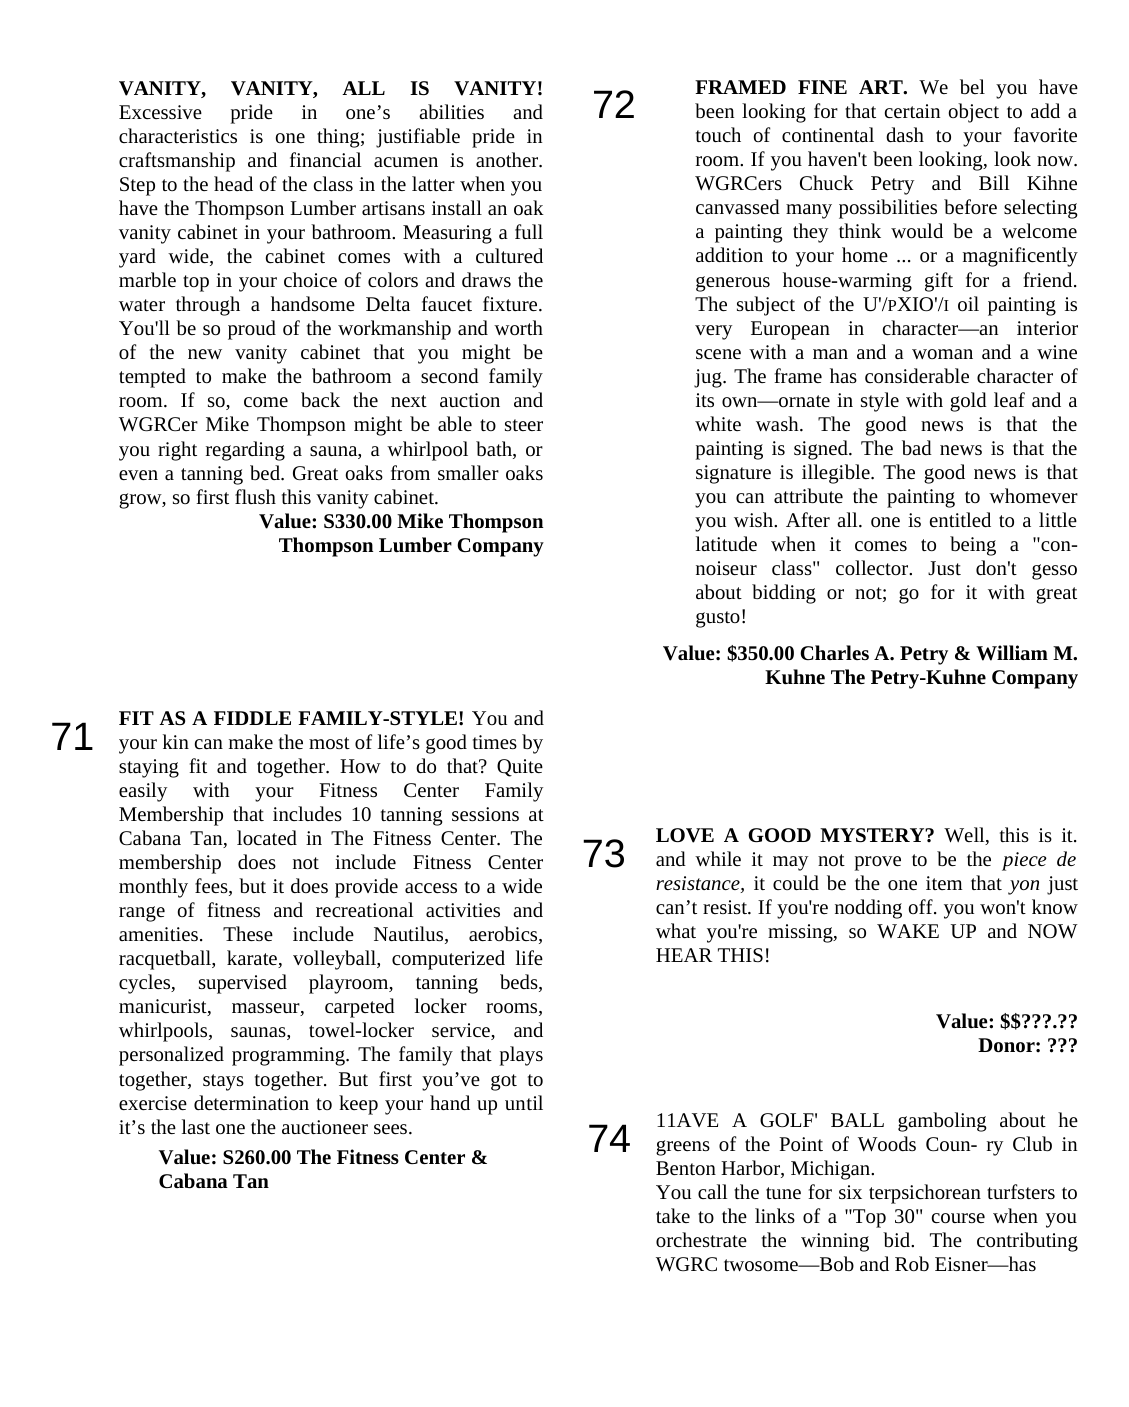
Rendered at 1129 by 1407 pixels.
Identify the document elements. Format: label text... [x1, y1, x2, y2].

subtitle Donor: ??? [656, 1033, 1078, 1057]
text Value: S260.00 The Fitness Center & Cabana Tan [158, 1145, 544, 1193]
text 11AVE A GOLF' BALL gamboling about he greens of the Point of Woods Coun- ry Club in Benton Harbor, Michigan. [656, 1108, 1078, 1180]
text 71 [50, 713, 94, 759]
text FRAMED FINE ART. We bel you have been looking for that certain object to add a touch of continental dash to your favorite room. If you haven't been looking, look now. WGRCers Chuck Petry and Bill Kihne canvassed many possibilities before selecting a painting they think would be a welcome addition to your home ... or a magnificently generous house-warming gift for a friend. The subject of the U'/pXIO'/i oil painting is very European in character—an interior scene with a man and a woman and a wine jug. The frame has considerable character of its own—ornate in style with gold leaf and a white wash. The good news is that the painting is signed. The bad news is that the signature is illegible. The good news is that you can attribute the painting to whomever you wish. After all. one is entitled to a little latitude when it comes to being a "con- noiseur class" collector. Just don't gesso about bidding or not; go for it with great gusto! [695, 75, 1078, 628]
text 73 [582, 831, 626, 876]
text Value: $350.00 Charles A. Petry & William M. Kuhne The Petry-Kuhne Company [656, 641, 1078, 689]
text 72 [585, 82, 643, 127]
text FIT AS A FIDDLE FAMILY-STYLE! You and your kin can make the most of life’s good times by staying fit and together. How to do that? Quite easily with your Fitness Center Family Membership that includes 10 tanning sessions at Cabana Tan, located in The Fitness Center. The membership does not include Fitness Center monthly fees, but it does provide access to a wide range of fitness and recreational activities and amenities. These include Nautilus, aerobics, racquetball, karate, volleyball, computerized life cycles, supervised playroom, tanning beds, manicurist, masseur, carpeted locker rooms, whirlpools, saunas, towel-locker service, and personalized programming. The family that plays together, stays together. But first you’ve got to exercise determination to keep your hand up until it’s the last one the auctioneer sees. [119, 706, 544, 1139]
text 74 [580, 1116, 638, 1161]
text Value: S330.00 Mike Thompson Thompson Lumber Company [223, 509, 544, 557]
text VANITY, VANITY, ALL IS VANITY! Excessive pride in one’s abilities and characteristics is one thing; justifiable pride in craftsmanship and financial acumen is another. Step to the head of the class in the latter when you have the Thompson Lumber artisans install an oak vanity cabinet in your bathroom. Measuring a full yard wide, the cabinet comes with a cultured marble top in your choice of colors and draws the water through a handsome Delta faucet fixture. You'll be so proud of the workmanship and worth of the new vanity cabinet that you might be tempted to make the bathroom a second family room. If so, come back the next auction and WGRCer Mike Thompson might be able to steer you right regarding a sauna, a whirlpool bath, or even a tanning bed. Great oaks from smaller oaks grow, so first flush this vanity cabinet. [119, 76, 544, 509]
subtitle Value: $$???.?? [656, 1008, 1078, 1033]
text LOVE A GOOD MYSTERY? Well, this is it. and while it may not prove to be the piece de resistance, it could be the one item that yon just can’t resist. If you're nodding off. you won't know what you're missing, so WAKE UP and NOW HEAR THIS! [656, 822, 1078, 967]
text You call the tune for six terpsichorean turfsters to take to the links of a "Top 30" course when you orchestrate the winning bid. The contributing WGRC twosome—Bob and Rob Eisner—has [656, 1180, 1078, 1276]
